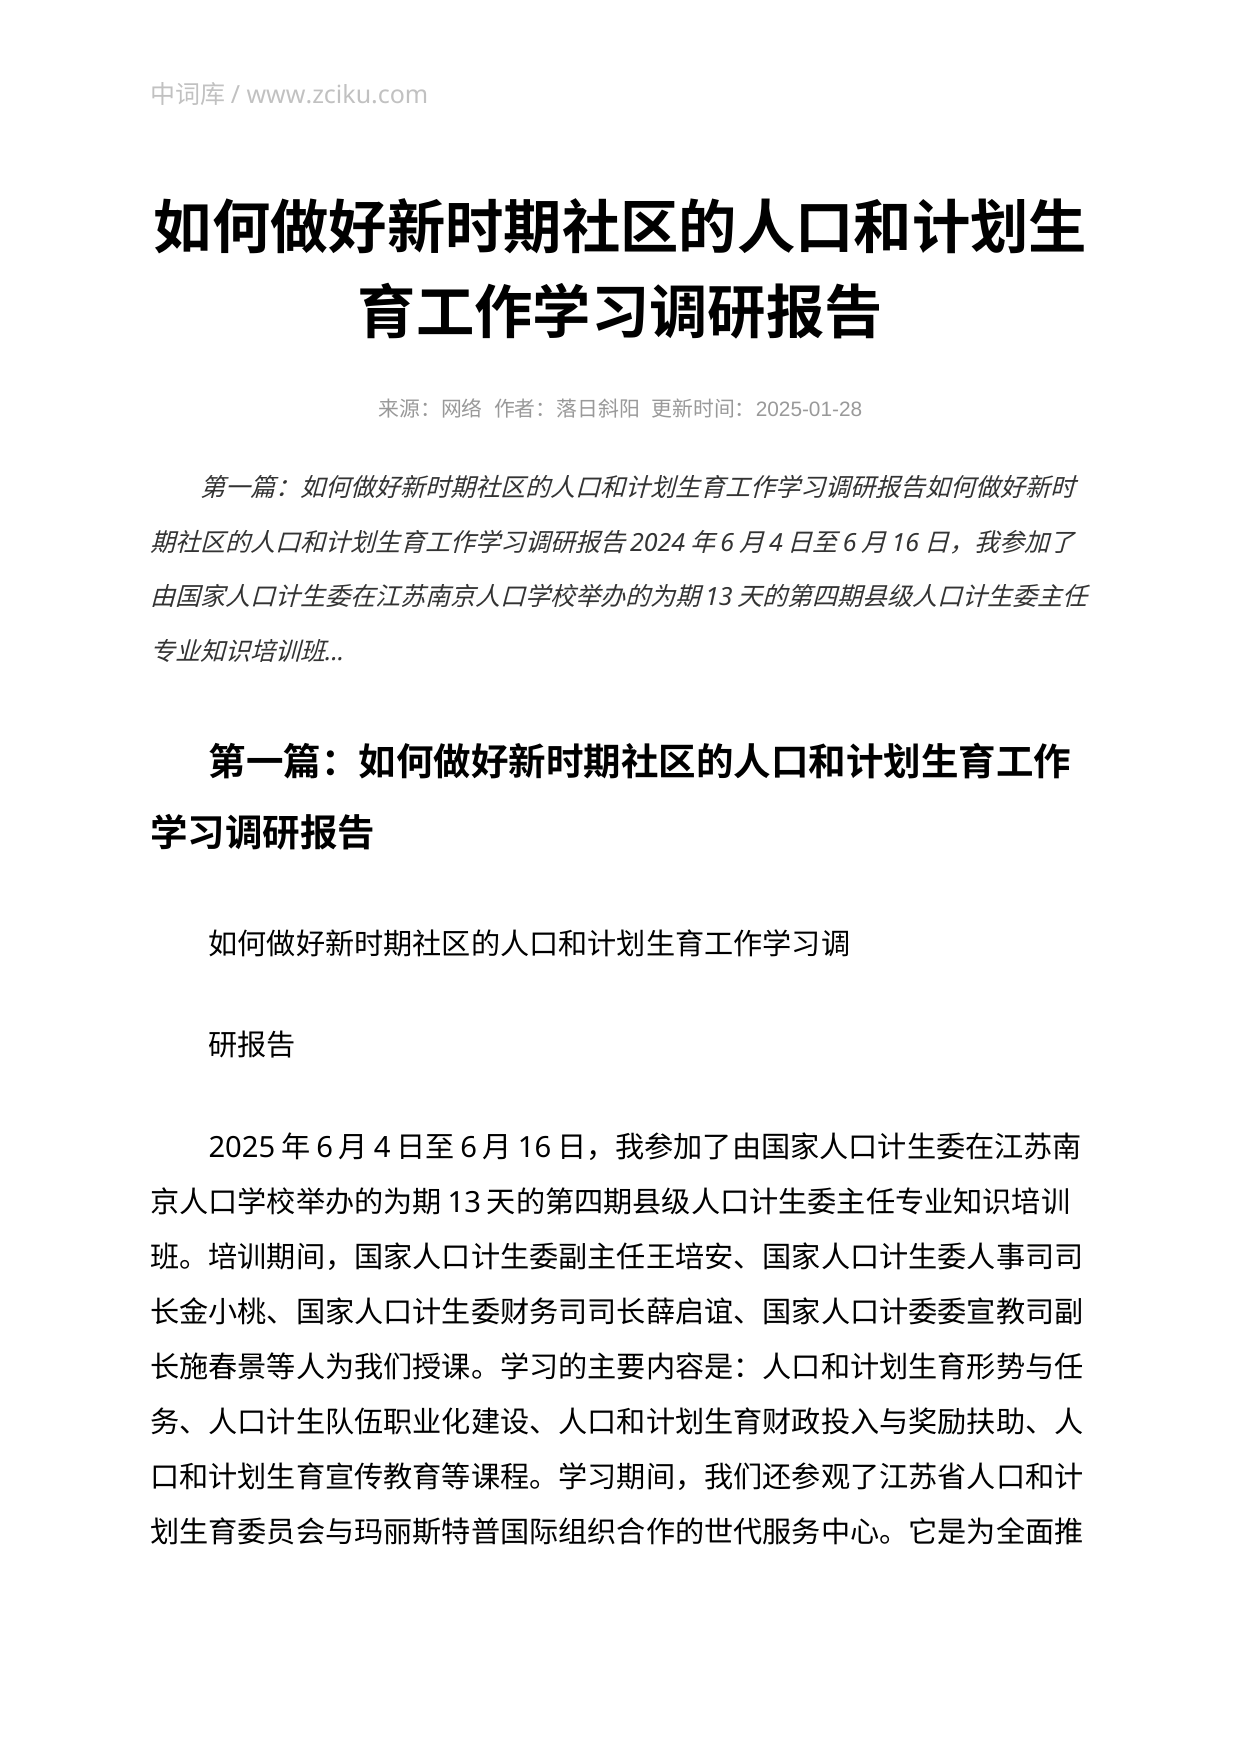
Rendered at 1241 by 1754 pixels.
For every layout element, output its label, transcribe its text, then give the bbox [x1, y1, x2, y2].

text 如何做好新时期社区的人口和计划生育工作学习调 [150, 920, 1090, 962]
subtitle 如何做好新时期社区的人口和计划生育工作学习调研报告 [150, 181, 1090, 350]
text 第一篇：如何做好新时期社区的人口和计划生育工作学习调研报告如何做好新时期社区的人口和计划生育工作学习调研报告2024年6月4日至6月16日，我参加了由国家人口计生委在江苏南京人口学校举办的为期13天的第四期县级人口计生委主任专业知识培训班... [150, 468, 1090, 667]
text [150, 1124, 1090, 1551]
text 第一篇：如何做好新时期社区的人口和计划生育工作学习调研报告 [150, 732, 1090, 857]
text 来源：网络 作者：落日斜阳 更新时间：2025-01-28 [150, 397, 1090, 421]
text 研报告 [150, 1022, 1090, 1064]
